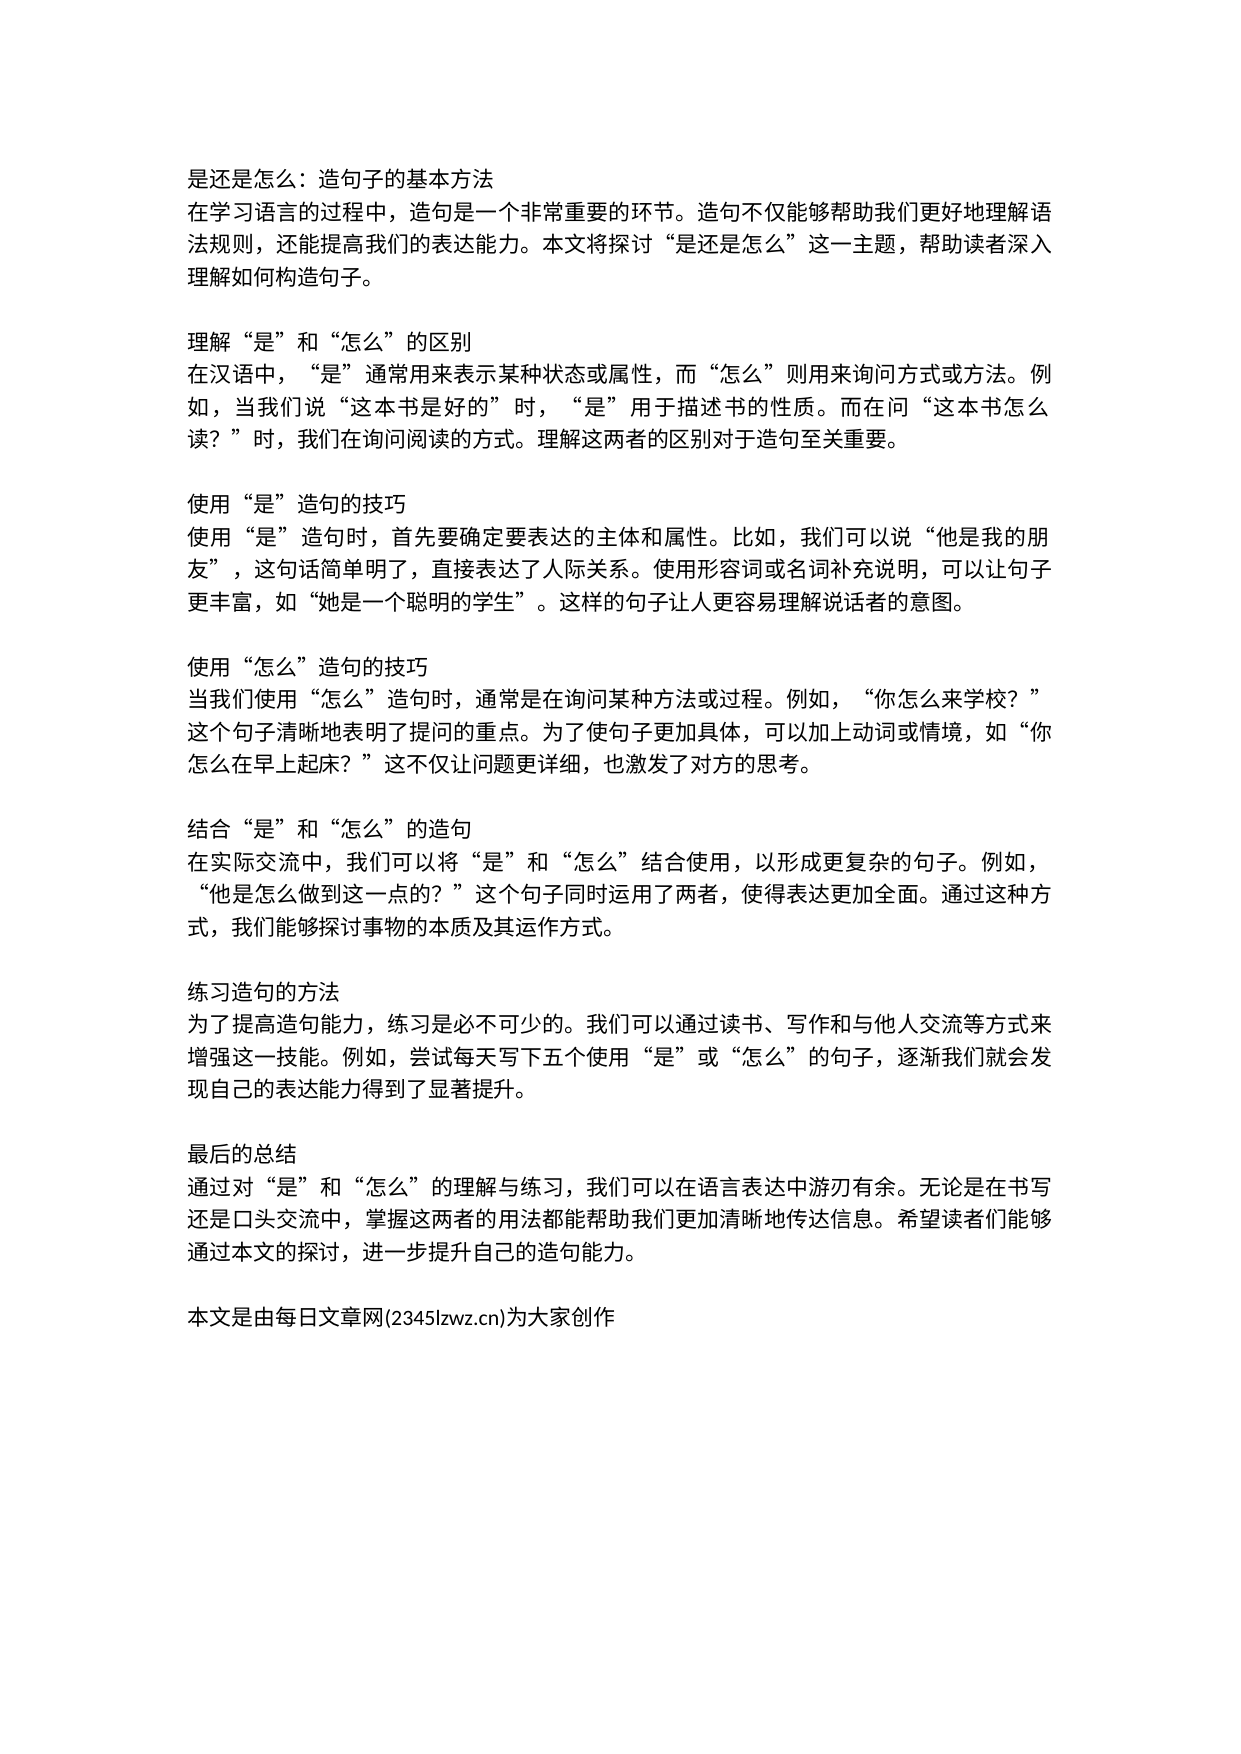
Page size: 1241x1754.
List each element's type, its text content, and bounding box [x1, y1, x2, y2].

text 使用“是”造句的技巧 [187, 487, 1053, 519]
text 在学习语言的过程中，造句是一个非常重要的环节。造句不仅能够帮助我们更好地理解语法规则，还能提高我们的表达能力。本文将探讨“是还是怎么”这一主题，帮助读者深入理解如何构造句子。 [187, 194, 1053, 292]
text 本文是由每日文章网(2345lzwz.cn)为大家创作 [187, 1299, 1053, 1332]
text 结合“是”和“怎么”的造句 [187, 812, 1053, 844]
text 是还是怎么：造句子的基本方法 [187, 162, 1053, 194]
text 在汉语中，“是”通常用来表示某种状态或属性，而“怎么”则用来询问方式或方法。例如，当我们说“这本书是好的”时，“是”用于描述书的性质。而在问“这本书怎么读？”时，我们在询问阅读的方式。理解这两者的区别对于造句至关重要。 [187, 357, 1053, 454]
text 当我们使用“怎么”造句时，通常是在询问某种方法或过程。例如，“你怎么来学校？”这个句子清晰地表明了提问的重点。为了使句子更加具体，可以加上动词或情境，如“你怎么在早上起床？”这不仅让问题更详细，也激发了对方的思考。 [187, 682, 1053, 779]
text 在实际交流中，我们可以将“是”和“怎么”结合使用，以形成更复杂的句子。例如，“他是怎么做到这一点的？”这个句子同时运用了两者，使得表达更加全面。通过这种方式，我们能够探讨事物的本质及其运作方式。 [187, 844, 1053, 942]
text 为了提高造句能力，练习是必不可少的。我们可以通过读书、写作和与他人交流等方式来增强这一技能。例如，尝试每天写下五个使用“是”或“怎么”的句子，逐渐我们就会发现自己的表达能力得到了显著提升。 [187, 1007, 1053, 1104]
text 使用“怎么”造句的技巧 [187, 649, 1053, 682]
text 练习造句的方法 [187, 974, 1053, 1007]
text 通过对“是”和“怎么”的理解与练习，我们可以在语言表达中游刃有余。无论是在书写还是口头交流中，掌握这两者的用法都能帮助我们更加清晰地传达信息。希望读者们能够通过本文的探讨，进一步提升自己的造句能力。 [187, 1169, 1053, 1267]
text 最后的总结 [187, 1137, 1053, 1169]
text 理解“是”和“怎么”的区别 [187, 324, 1053, 357]
text 使用“是”造句时，首先要确定要表达的主体和属性。比如，我们可以说“他是我的朋友”，这句话简单明了，直接表达了人际关系。使用形容词或名词补充说明，可以让句子更丰富，如“她是一个聪明的学生”。这样的句子让人更容易理解说话者的意图。 [187, 519, 1053, 617]
